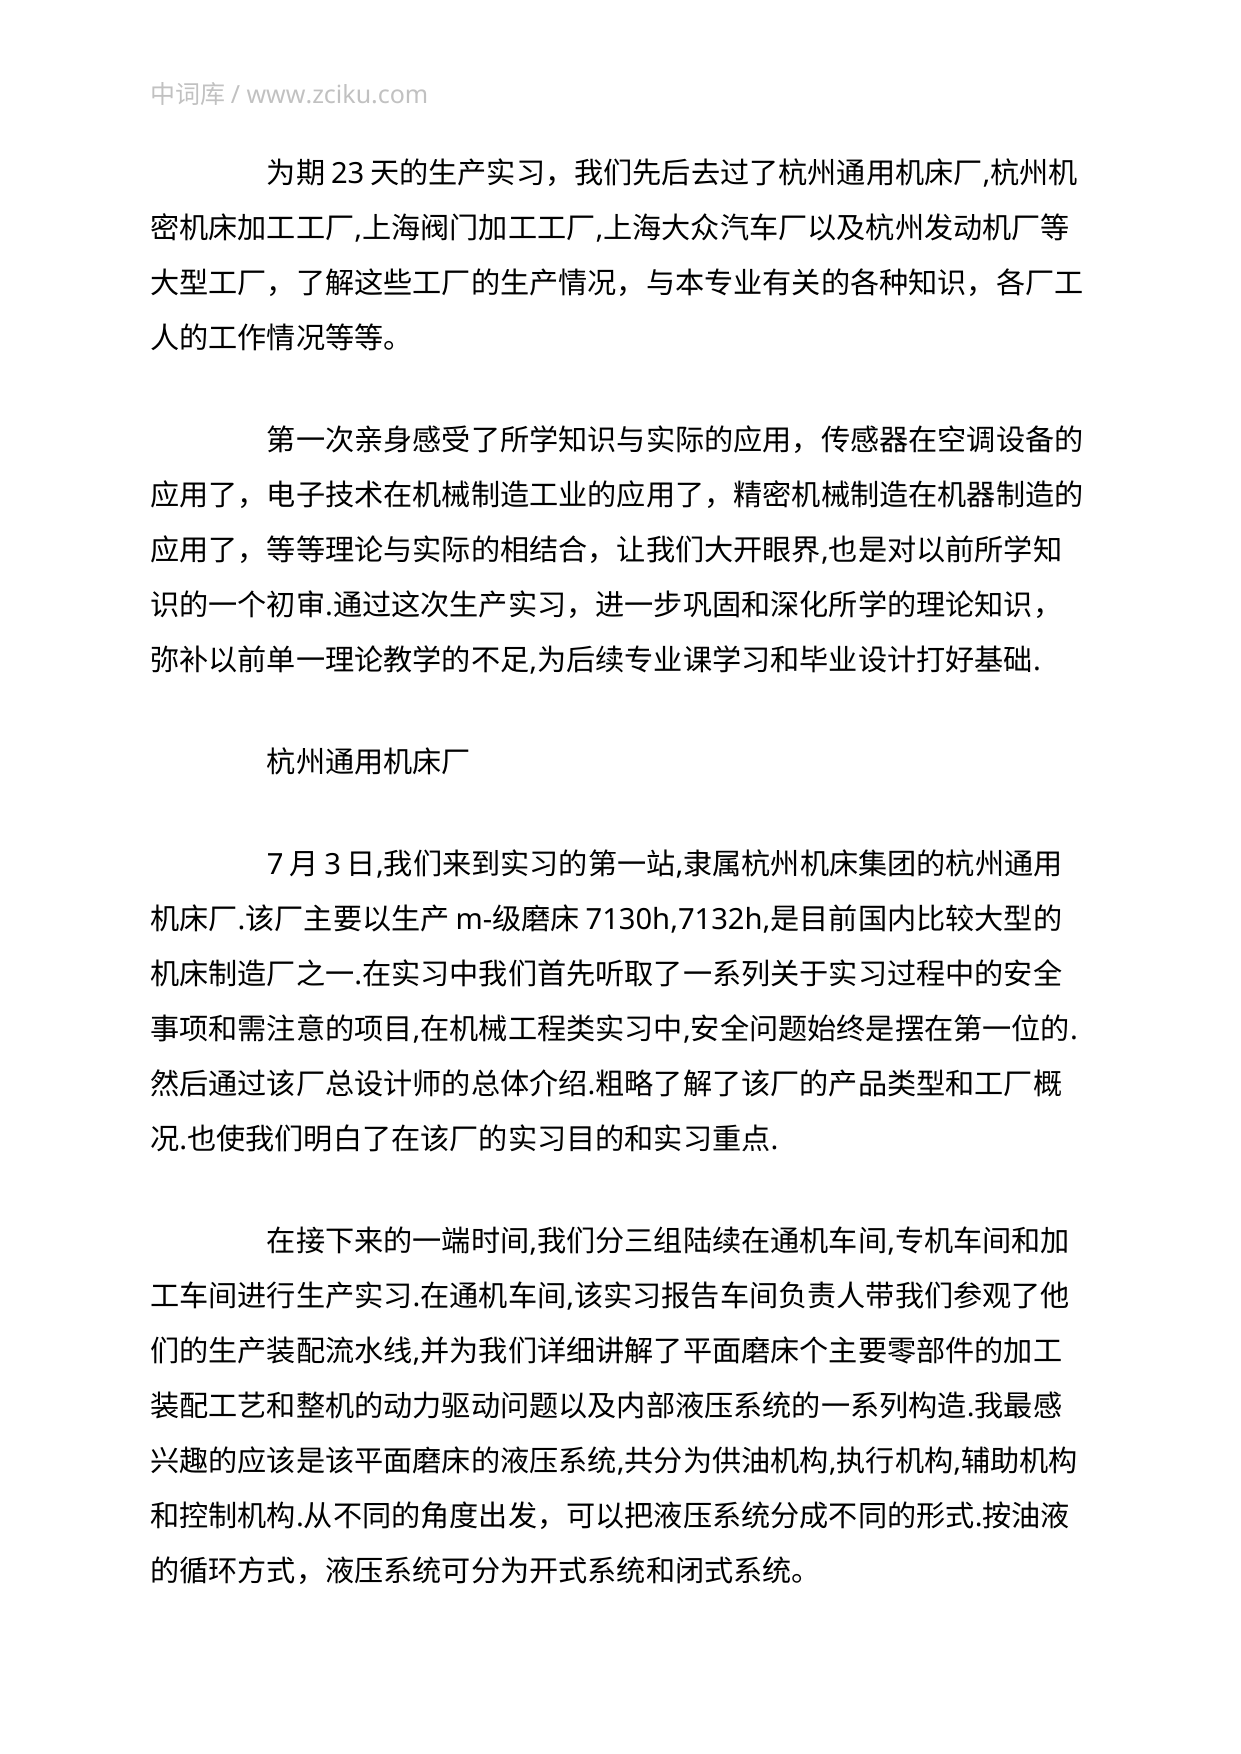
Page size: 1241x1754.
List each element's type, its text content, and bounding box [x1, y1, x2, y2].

text 杭州通用机床厂 [150, 738, 1090, 781]
text 为期23天的生产实习，我们先后去过了杭州通用机床厂,杭州机密机床加工工厂,上海阀门加工工厂,上海大众汽车厂以及杭州发动机厂等大型工厂，了解这些工厂的生产情况，与本专业有关的各种知识，各厂工人的工作情况等等。 [150, 150, 1090, 357]
text 在接下来的一端时间,我们分三组陆续在通机车间,专机车间和加工车间进行生产实习.在通机车间,该实习报告车间负责人带我们参观了他们的生产装配流水线,并为我们详细讲解了平面磨床个主要零部件的加工装配工艺和整机的动力驱动问题以及内部液压系统的一系列构造.我最感兴趣的应该是该平面磨床的液压系统,共分为供油机构,执行机构,辅助机构和控制机构.从不同的角度出发，可以把液压系统分成不同的形式.按油液的循环方式，液压系统可分为开式系统和闭式系统。 [150, 1217, 1090, 1589]
text 7月3日,我们来到实习的第一站,隶属杭州机床集团的杭州通用机床厂.该厂主要以生产m-级磨床7130h,7132h,是目前国内比较大型的机床制造厂之一.在实习中我们首先听取了一系列关于实习过程中的安全事项和需注意的项目,在机械工程类实习中,安全问题始终是摆在第一位的.然后通过该厂总设计师的总体介绍.粗略了解了该厂的产品类型和工厂概况.也使我们明白了在该厂的实习目的和实习重点. [150, 840, 1090, 1158]
text 第一次亲身感受了所学知识与实际的应用，传感器在空调设备的应用了，电子技术在机械制造工业的应用了，精密机械制造在机器制造的应用了，等等理论与实际的相结合，让我们大开眼界,也是对以前所学知识的一个初审.通过这次生产实习，进一步巩固和深化所学的理论知识，弥补以前单一理论教学的不足,为后续专业课学习和毕业设计打好基础. [150, 417, 1090, 679]
